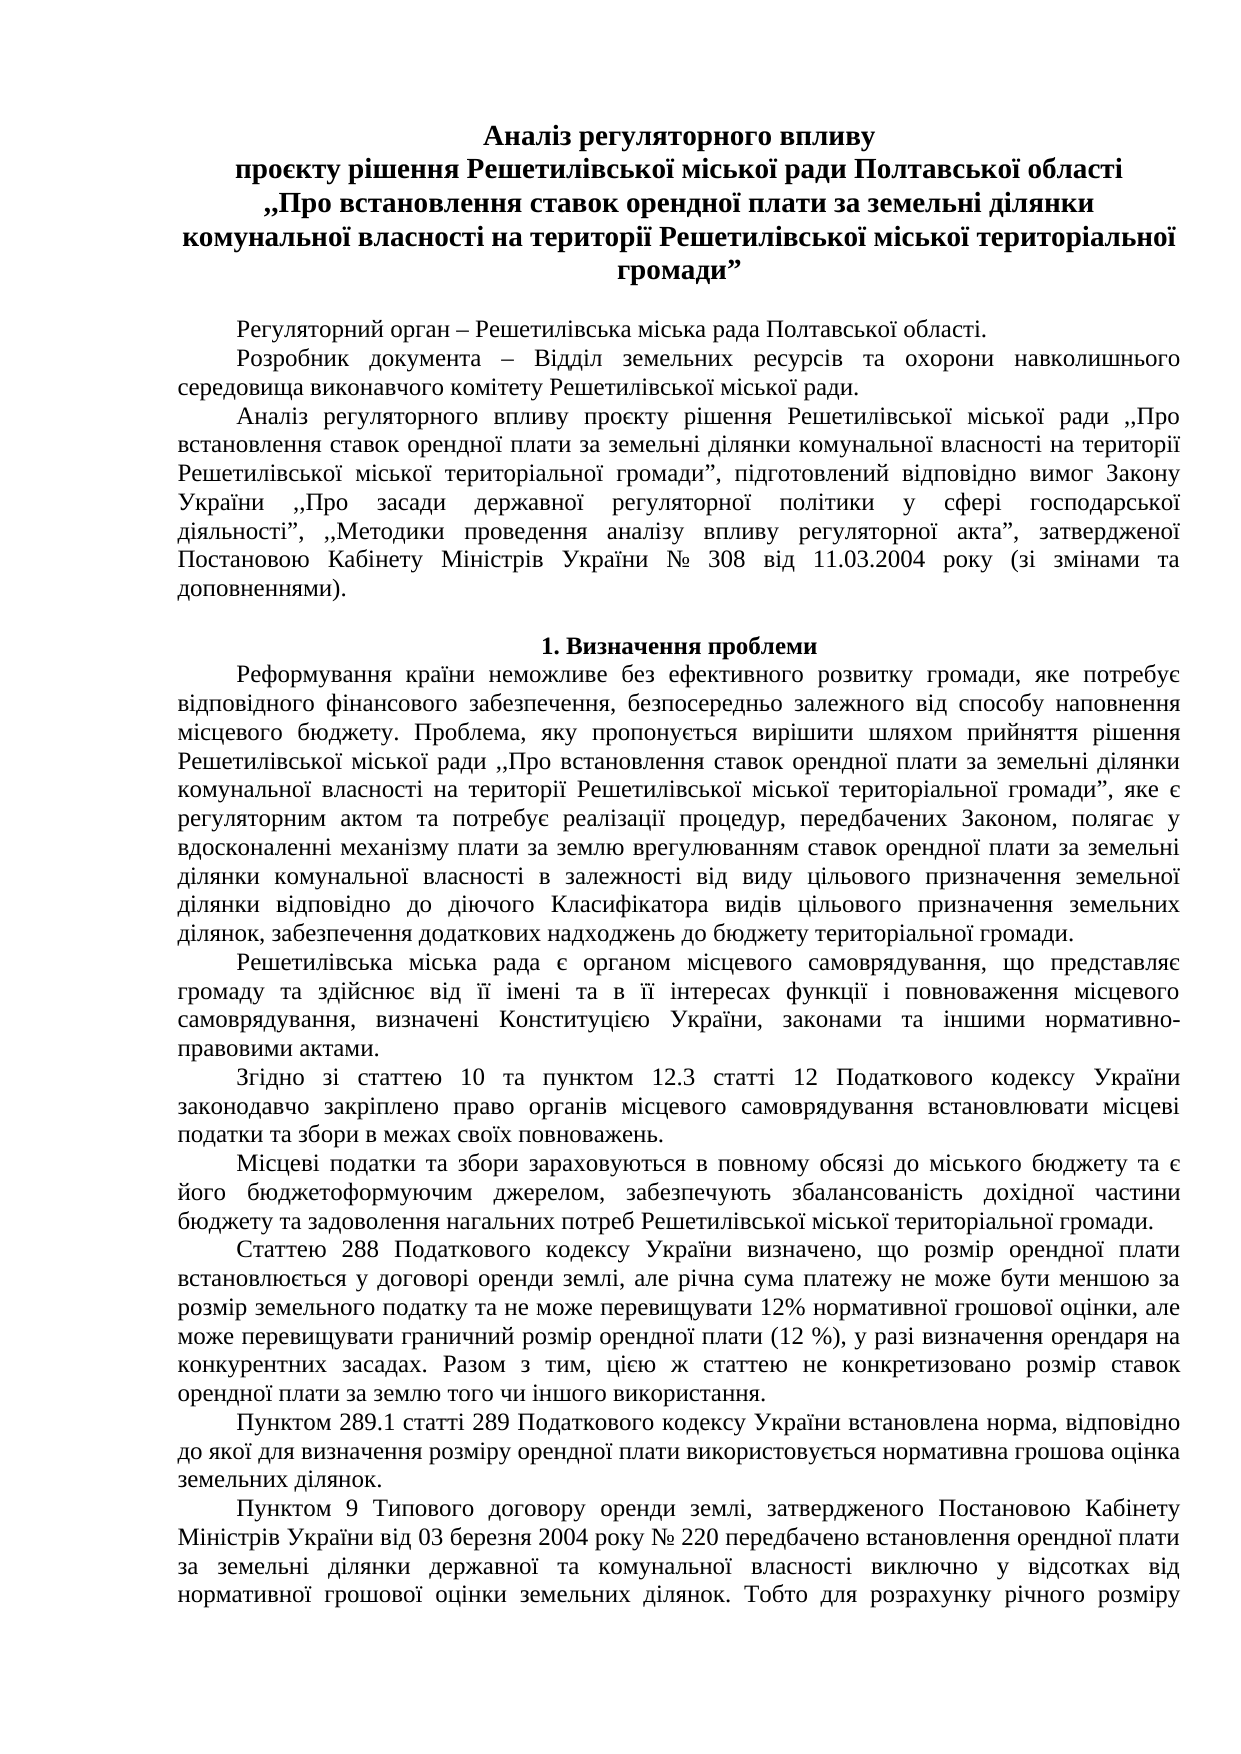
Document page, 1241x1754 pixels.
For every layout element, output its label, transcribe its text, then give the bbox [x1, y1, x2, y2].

text Регуляторний орган – Решетилівська міська рада Полтавської області. [177, 314, 1181, 343]
text Пунктом 289.1 статті 289 Податкового кодексу України встановлена норма, відповідно до якої для визначення розміру орендної плати використовується нормативна грошова оцінка земельних ділянок. [177, 1407, 1181, 1493]
text Згідно зі статтею 10 та пунктом 12.3 статті 12 Податкового кодексу України законодавчо закріплено право органів місцевого самоврядування встановлювати місцеві податки та збори в межах своїх повноважень. [177, 1062, 1181, 1148]
text Розробник документа – Відділ земельних ресурсів та охорони навколишнього середовища виконавчого комітету Решетилівської міської ради. [177, 343, 1181, 401]
text Реформування країни неможливе без ефективного розвитку громади, яке потребує відповідного фінансового забезпечення, безпосередньо залежного від способу наповнення місцевого бюджету. Проблема, яку пропонується вирішити шляхом прийняття рішення Решетилівської міської ради ,,Про встановлення ставок орендної плати за земельні ділянки комунальної власності на території Решетилівської міської територіальної громади”, яке є регуляторним актом та потребує реалізації процедур, передбачених Законом, полягає у вдосконаленні механізму плати за землю врегулюванням ставок орендної плати за земельні ділянки комунальної власності в залежності від виду цільового призначення земельної ділянки відповідно до діючого Класифікатора видів цільового призначення земельних ділянок, забезпечення додаткових надходжень до бюджету територіальної громади. [177, 659, 1181, 947]
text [177, 1493, 1181, 1608]
text Аналіз регуляторного впливу проєкту рішення Решетилівської міської ради ,,Про встановлення ставок орендної плати за земельні ділянки комунальної власності на території Решетилівської міської територіальної громади”, підготовлений відповідно вимог Закону України ,,Про засади державної регуляторної політики у сфері господарської діяльності”, ,,Методики проведення аналізу впливу регуляторної акта”, затвердженої Постановою Кабінету Міністрів України № 308 від 11.03.2004 року (зі змінами та доповненнями). [177, 401, 1181, 602]
text Статтею 288 Податкового кодексу України визначено, що розмір орендної плати встановлюється у договорі оренди землі, але річна сума платежу не може бути меншою за розмір земельного податку та не може перевищувати 12% нормативної грошової оцінки, але може перевищувати граничний розмір орендної плати (12 %), у разі визначення орендаря на конкурентних засадах. Разом з тим, цією ж статтею не конкретизовано розмір ставок орендної плати за землю того чи іншого використання. [177, 1234, 1181, 1407]
text Місцеві податки та збори зараховуються в повному обсязі до міського бюджету та є його бюджетоформуючим джерелом, забезпечують збалансованість дохідної частини бюджету та задоволення нагальних потреб Решетилівської міської територіальної громади. [177, 1148, 1181, 1234]
text Решетилівська міська рада є органом місцевого самоврядування, що представляє громаду та здійснює від її імені та в її інтересах функції і повноваження місцевого самоврядування, визначені Конституцією України, законами та іншими нормативно-правовими актами. [177, 947, 1181, 1062]
text Аналіз регуляторного впливу проєкту рішення Решетилівської міської ради Полтавської області ,,Про встановлення ставок орендної плати за земельні ділянки комунальної власності на території Решетилівської міської територіальної громади” [177, 118, 1181, 286]
text 1. Визначення проблеми [177, 631, 1181, 659]
